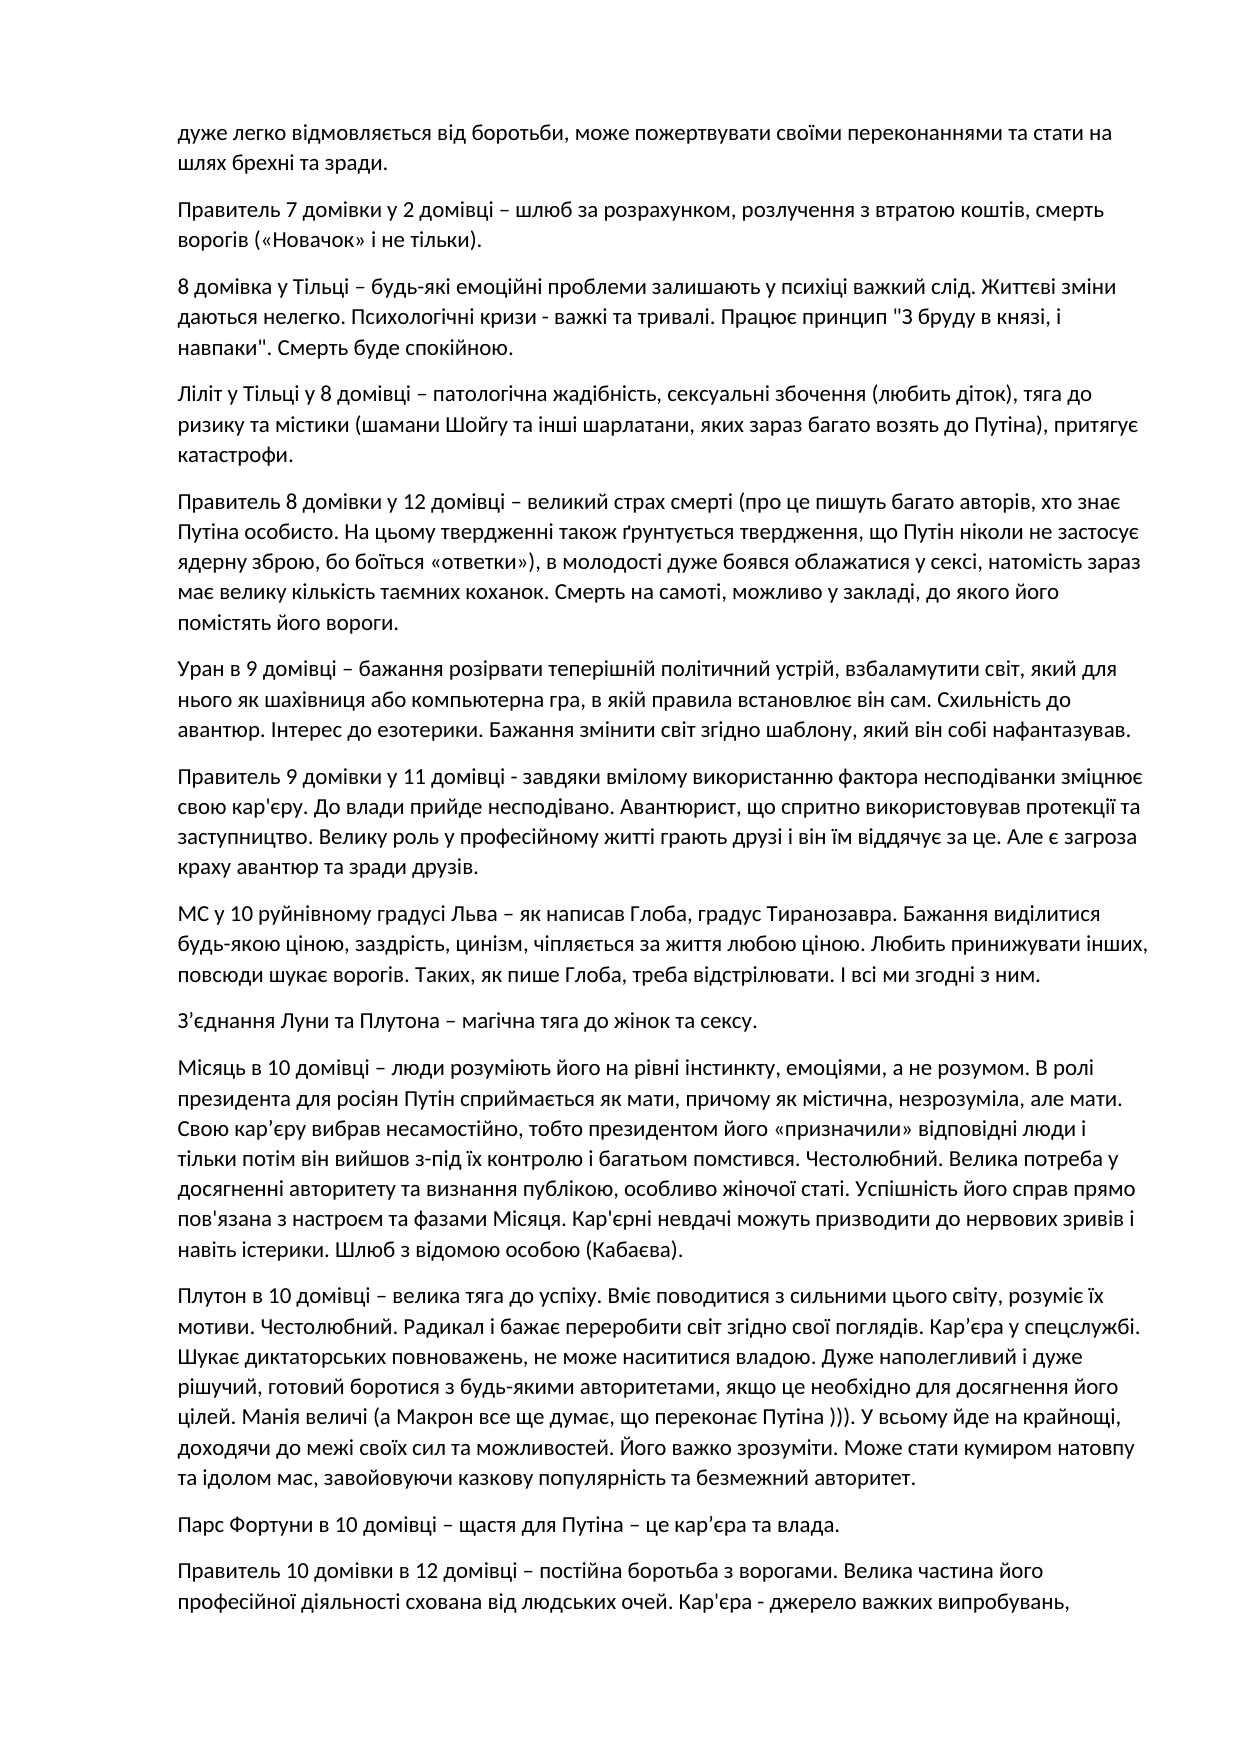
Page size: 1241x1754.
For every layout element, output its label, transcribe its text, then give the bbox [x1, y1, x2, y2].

text Місяць в 10 домівці – люди розуміють його на рівні інстинкту, емоціями, а не розумом. В ролі президента для росіян Путін сприймається як мати, причому як містична, незрозуміла, але мати. Свою кар’єру вибрав несамостійно, тобто президентом його «призначили» відповідні люди і тільки потім він вийшов з-під їх контролю і багатьом помстився. Честолюбний. Велика потреба у досягненні авторитету та визнання публікою, особливо жіночої статі. Успішність його справ прямо пов'язана з настроєм та фазами Місяця. Кар'єрні невдачі можуть призводити до нервових зривів і навіть істерики. Шлюб з відомою особою (Кабаєва). [177, 1053, 1152, 1263]
text Парс Фортуни в 10 домівці – щастя для Путіна – це кар’єра та влада. [177, 1510, 1152, 1538]
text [177, 1557, 1152, 1615]
text Правитель 7 домівки у 2 домівці – шлюб за розрахунком, розлучення з втратою коштів, смерть ворогів («Новачок» і не тільки). [177, 195, 1152, 253]
text Правитель 9 домівки у 11 домівці - завдяки вмілому використанню фактора несподіванки зміцнює свою кар'єру. До влади прийде несподівано. Авантюрист, що спритно використовував протекції та заступництво. Велику роль у професійному житті грають друзі і він їм віддячує за це. Але є загроза краху авантюр та зради друзів. [177, 762, 1152, 881]
text Уран в 9 домівці – бажання розірвати теперішній політичний устрій, взбаламутити світ, який для нього як шахівниця або компьютерна гра, в якій правила встановлює він сам. Схильність до авантюр. Інтерес до езотерики. Бажання змінити світ згідно шаблону, який він собі нафантазував. [177, 654, 1152, 743]
text З’єднання Луни та Плутона – магічна тяга до жінок та сексу. [177, 1007, 1152, 1035]
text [177, 118, 1152, 176]
text МС у 10 руйнівному градусі Льва – як написав Глоба, градус Тиранозавра. Бажання виділитися будь-якою ціною, заздрість, цинізм, чіпляється за життя любою ціною. Любить принижувати інших, повсюди шукає ворогів. Таких, як пише Глоба, треба відстрілювати. І всі ми згодні з ним. [177, 899, 1152, 988]
text 8 домівка у Тільці – будь-які емоційні проблеми залишають у психіці важкий слід. Життєві зміни даються нелегко. Психологічні кризи - важкі та тривалі. Працює принцип "З бруду в князі, і навпаки". Смерть буде спокійною. [177, 272, 1152, 361]
text Плутон в 10 домівці – велика тяга до успіху. Вміє поводитися з сильними цього світу, розуміє їх мотиви. Честолюбний. Радикал і бажає переробити світ згідно свої поглядів. Кар’єра у спецслужбі. Шукає диктаторських повноважень, не може насититися владою. Дуже наполегливий і дуже рішучий, готовий боротися з будь-якими авторитетами, якщо це необхідно для досягнення його цілей. Манія величі (а Макрон все ще думає, що переконає Путіна ))). У всьому йде на крайнощі, доходячи до межі своїх сил та можливостей. Його важко зрозуміти. Може стати кумиром натовпу та ідолом мас, завойовуючи казкову популярність та безмежний авторитет. [177, 1282, 1152, 1491]
text Ліліт у Тільці у 8 домівці – патологічна жадібність, сексуальні збочення (любить діток), тяга до ризику та містики (шамани Шойгу та інші шарлатани, яких зараз багато возять до Путіна), притягує катастрофи. [177, 379, 1152, 468]
text Правитель 8 домівки у 12 домівці – великий страх смерті (про це пишуть багато авторів, хто знає Путіна особисто. На цьому твердженні також ґрунтується твердження, що Путін ніколи не застосує ядерну зброю, бо боїться «ответки»), в молодості дуже боявся облажатися у сексі, натомість зараз має велику кількість таємних коханок. Смерть на самоті, можливо у закладі, до якого його помістять його вороги. [177, 487, 1152, 636]
